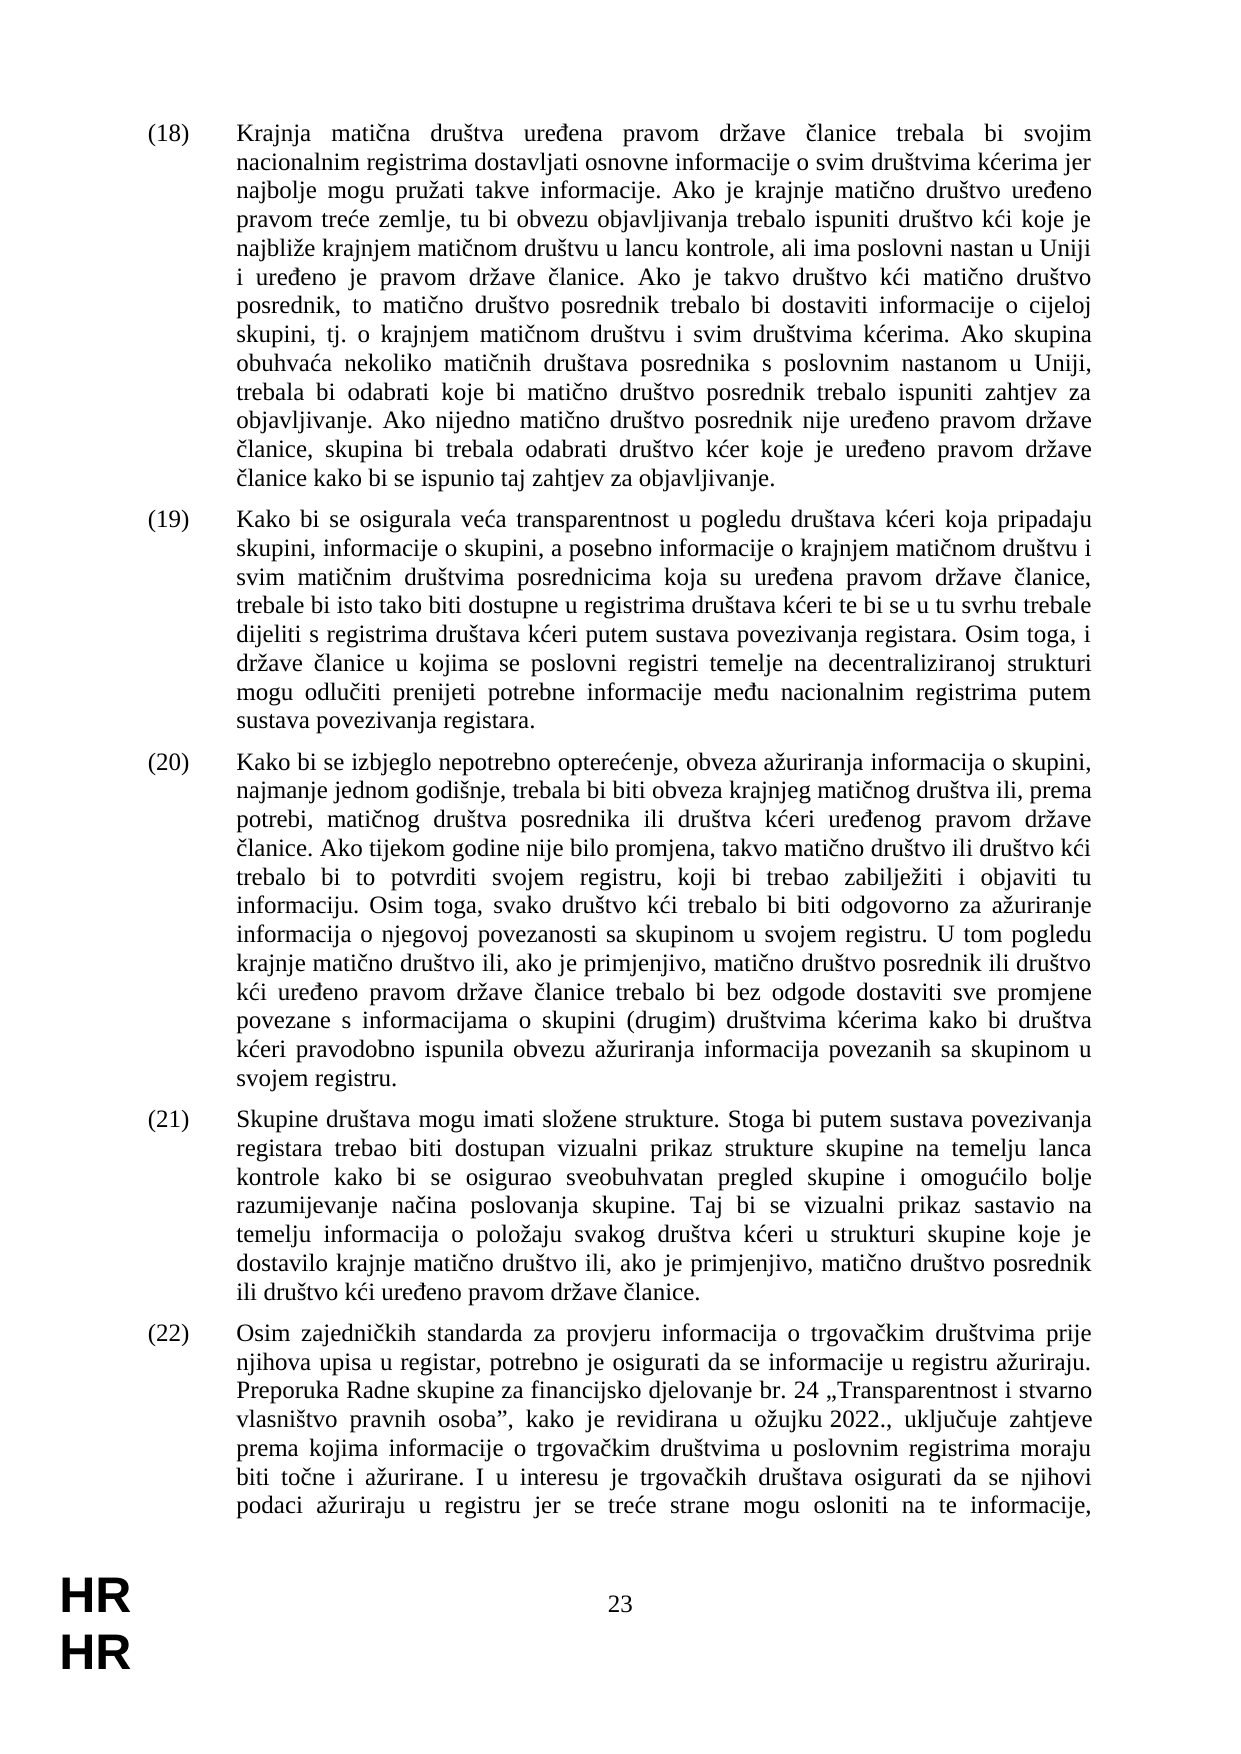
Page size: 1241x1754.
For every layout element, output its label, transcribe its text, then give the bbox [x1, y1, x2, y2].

text (18) Krajnja matična društva uređena pravom države članice trebala bi svojim nacionalnim registrima dostavljati osnovne informacije o svim društvima kćerima jer najbolje mogu pružati takve informacije. Ako je krajnje matično društvo uređeno pravom treće zemlje, tu bi obvezu objavljivanja trebalo ispuniti društvo kći koje je najbliže krajnjem matičnom društvu u lancu kontrole, ali ima poslovni nastan u Uniji i uređeno je pravom države članice. Ako je takvo društvo kći matično društvo posrednik, to matično društvo posrednik trebalo bi dostaviti informacije o cijeloj skupini, tj. o krajnjem matičnom društvu i svim društvima kćerima. Ako skupina obuhvaća nekoliko matičnih društava posrednika s poslovnim nastanom u Uniji, trebala bi odabrati koje bi matično društvo posrednik trebalo ispuniti zahtjev za objavljivanje. Ako nijedno matično društvo posrednik nije uređeno pravom države članice, skupina bi trebala odabrati društvo kćer koje je uređeno pravom države članice kako bi se ispunio taj zahtjev za objavljivanje. [148, 118, 1092, 492]
text (20) Kako bi se izbjeglo nepotrebno opterećenje, obveza ažuriranja informacija o skupini, najmanje jednom godišnje, trebala bi biti obveza krajnjeg matičnog društva ili, prema potrebi, matičnog društva posrednika ili društva kćeri uređenog pravom države članice. Ako tijekom godine nije bilo promjena, takvo matično društvo ili društvo kći trebalo bi to potvrditi svojem registru, koji bi trebao zabilježiti i objaviti tu informaciju. Osim toga, svako društvo kći trebalo bi biti odgovorno za ažuriranje informacija o njegovoj povezanosti sa skupinom u svojem registru. U tom pogledu krajnje matično društvo ili, ako je primjenjivo, matično društvo posrednik ili društvo kći uređeno pravom države članice trebalo bi bez odgode dostaviti sve promjene povezane s informacijama o skupini (drugim) društvima kćerima kako bi društva kćeri pravodobno ispunila obvezu ažuriranja informacija povezanih sa skupinom u svojem registru. [148, 747, 1092, 1092]
text (21) Skupine društava mogu imati složene strukture. Stoga bi putem sustava povezivanja registara trebao biti dostupan vizualni prikaz strukture skupine na temelju lanca kontrole kako bi se osigurao sveobuhvatan pregled skupine i omogućilo bolje razumijevanje načina poslovanja skupine. Taj bi se vizualni prikaz sastavio na temelju informacija o položaju svakog društva kćeri u strukturi skupine koje je dostavilo krajnje matično društvo ili, ako je primjenjivo, matično društvo posrednik ili društvo kći uređeno pravom države članice. [148, 1104, 1092, 1306]
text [148, 1318, 1092, 1519]
text (19) Kako bi se osigurala veća transparentnost u pogledu društava kćeri koja pripadaju skupini, informacije o skupini, a posebno informacije o krajnjem matičnom društvu i svim matičnim društvima posrednicima koja su uređena pravom države članice, trebale bi isto tako biti dostupne u registrima društava kćeri te bi se u tu svrhu trebale dijeliti s registrima društava kćeri putem sustava povezivanja registara. Osim toga, i države članice u kojima se poslovni registri temelje na decentraliziranoj strukturi mogu odlučiti prenijeti potrebne informacije među nacionalnim registrima putem sustava povezivanja registara. [148, 504, 1092, 734]
